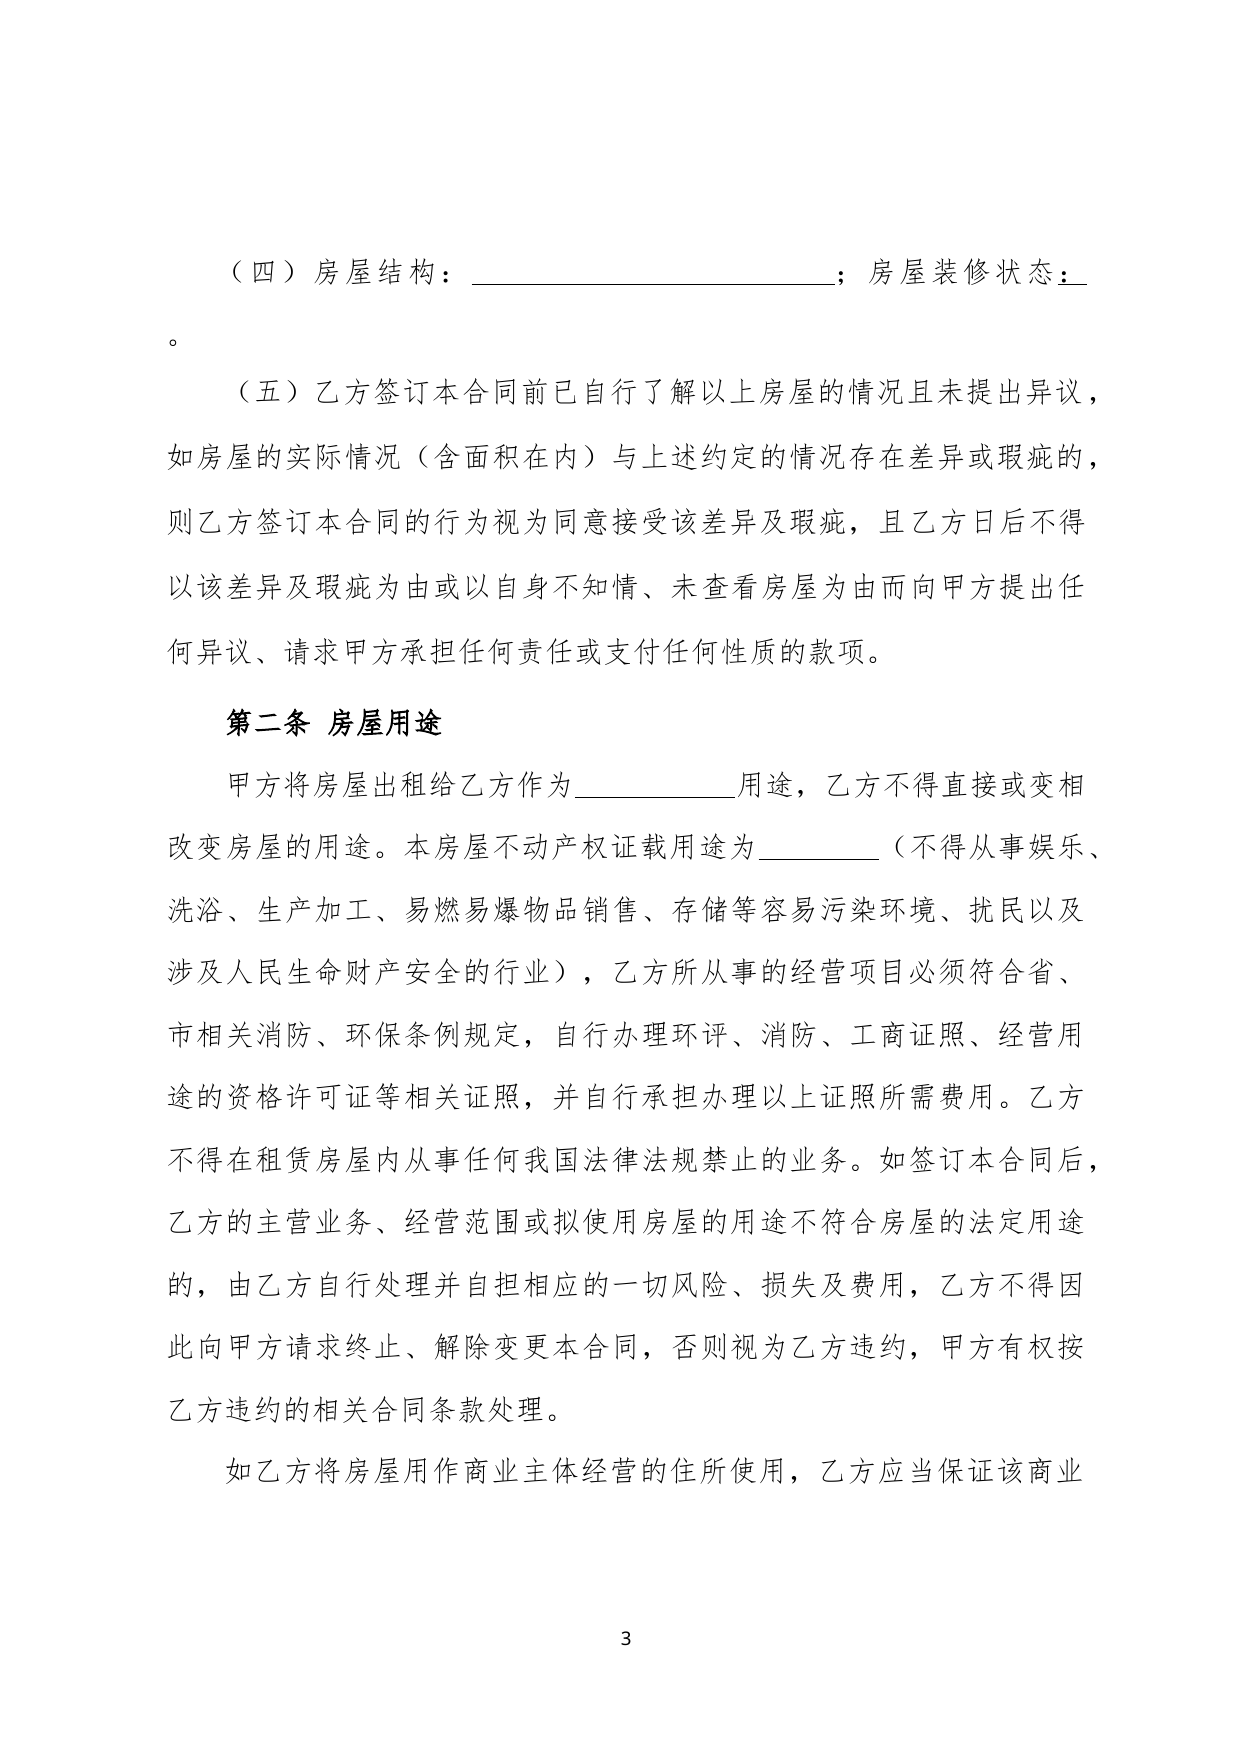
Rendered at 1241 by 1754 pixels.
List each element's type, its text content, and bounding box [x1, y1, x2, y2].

text （五）乙方签订本合同前已自行了解以上房屋的情况且未提出异议，如房屋的实际情况（含面积在内）与上述约定的情况存在差异或瑕疵的，则乙方签订本合同的行为视为同意接受该差异及瑕疵，且乙方日后不得以该差异及瑕疵为由或以自身不知情、未查看房屋为由而向甲方提出任何异议、请求甲方承担任何责任或支付任何性质的款项。 [165, 358, 1087, 683]
text 甲方将房屋出租给乙方作为 用途，乙方不得直接或变相改变房屋的用途。本房屋不动产权证载用途为 （不得从事娱乐、洗浴、生产加工、易燃易爆物品销售、存储等容易污染环境、扰民以及涉及人民生命财产安全的行业），乙方所从事的经营项目必须符合省、市相关消防、环保条例规定，自行办理环评、消防、工商证照、经营用途的资格许可证等相关证照，并自行承担办理以上证照所需费用。乙方不得在租赁房屋内从事任何我国法律法规禁止的业务。如签订本合同后，乙方的主营业务、经营范围或拟使用房屋的用途不符合房屋的法定用途的，由乙方自行处理并自担相应的一切风险、损失及费用，乙方不得因此向甲方请求终止、解除变更本合同，否则视为乙方违约，甲方有权按乙方违约的相关合同条款处理。 [165, 745, 1087, 1433]
text 第二条 房屋用途 [165, 683, 1087, 745]
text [165, 1433, 1087, 1493]
text （四）房屋结构： ；房屋装修状态： 。 [165, 233, 1087, 358]
